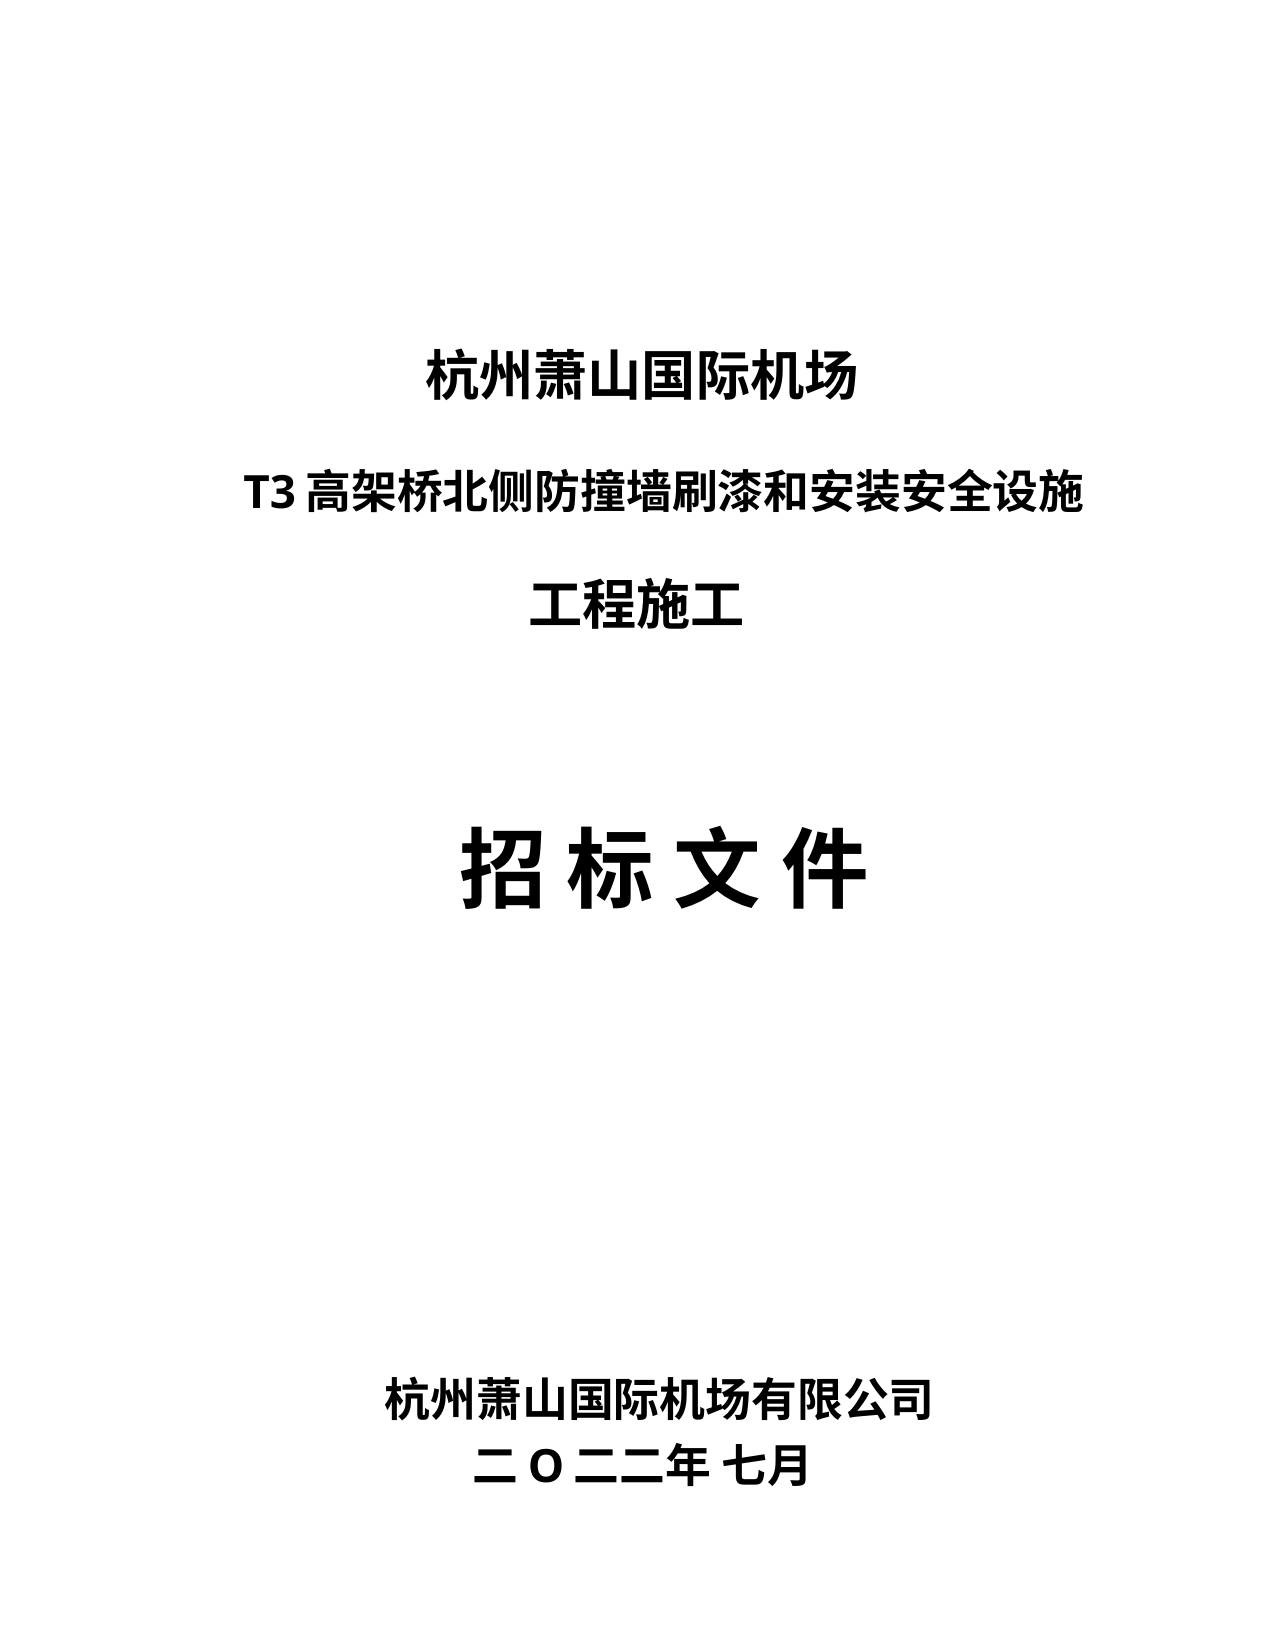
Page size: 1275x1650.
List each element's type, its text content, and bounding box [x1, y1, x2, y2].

text 招 标 文 件 [177, 799, 1096, 926]
text T3高架桥北侧防撞墙刷漆和安装安全设施 工程施工 [177, 456, 1096, 640]
text 杭州萧山国际机场 [177, 333, 1096, 411]
text 二Ο二二年 七月 [177, 1429, 1096, 1496]
text 杭州萧山国际机场有限公司 [177, 1363, 1096, 1429]
